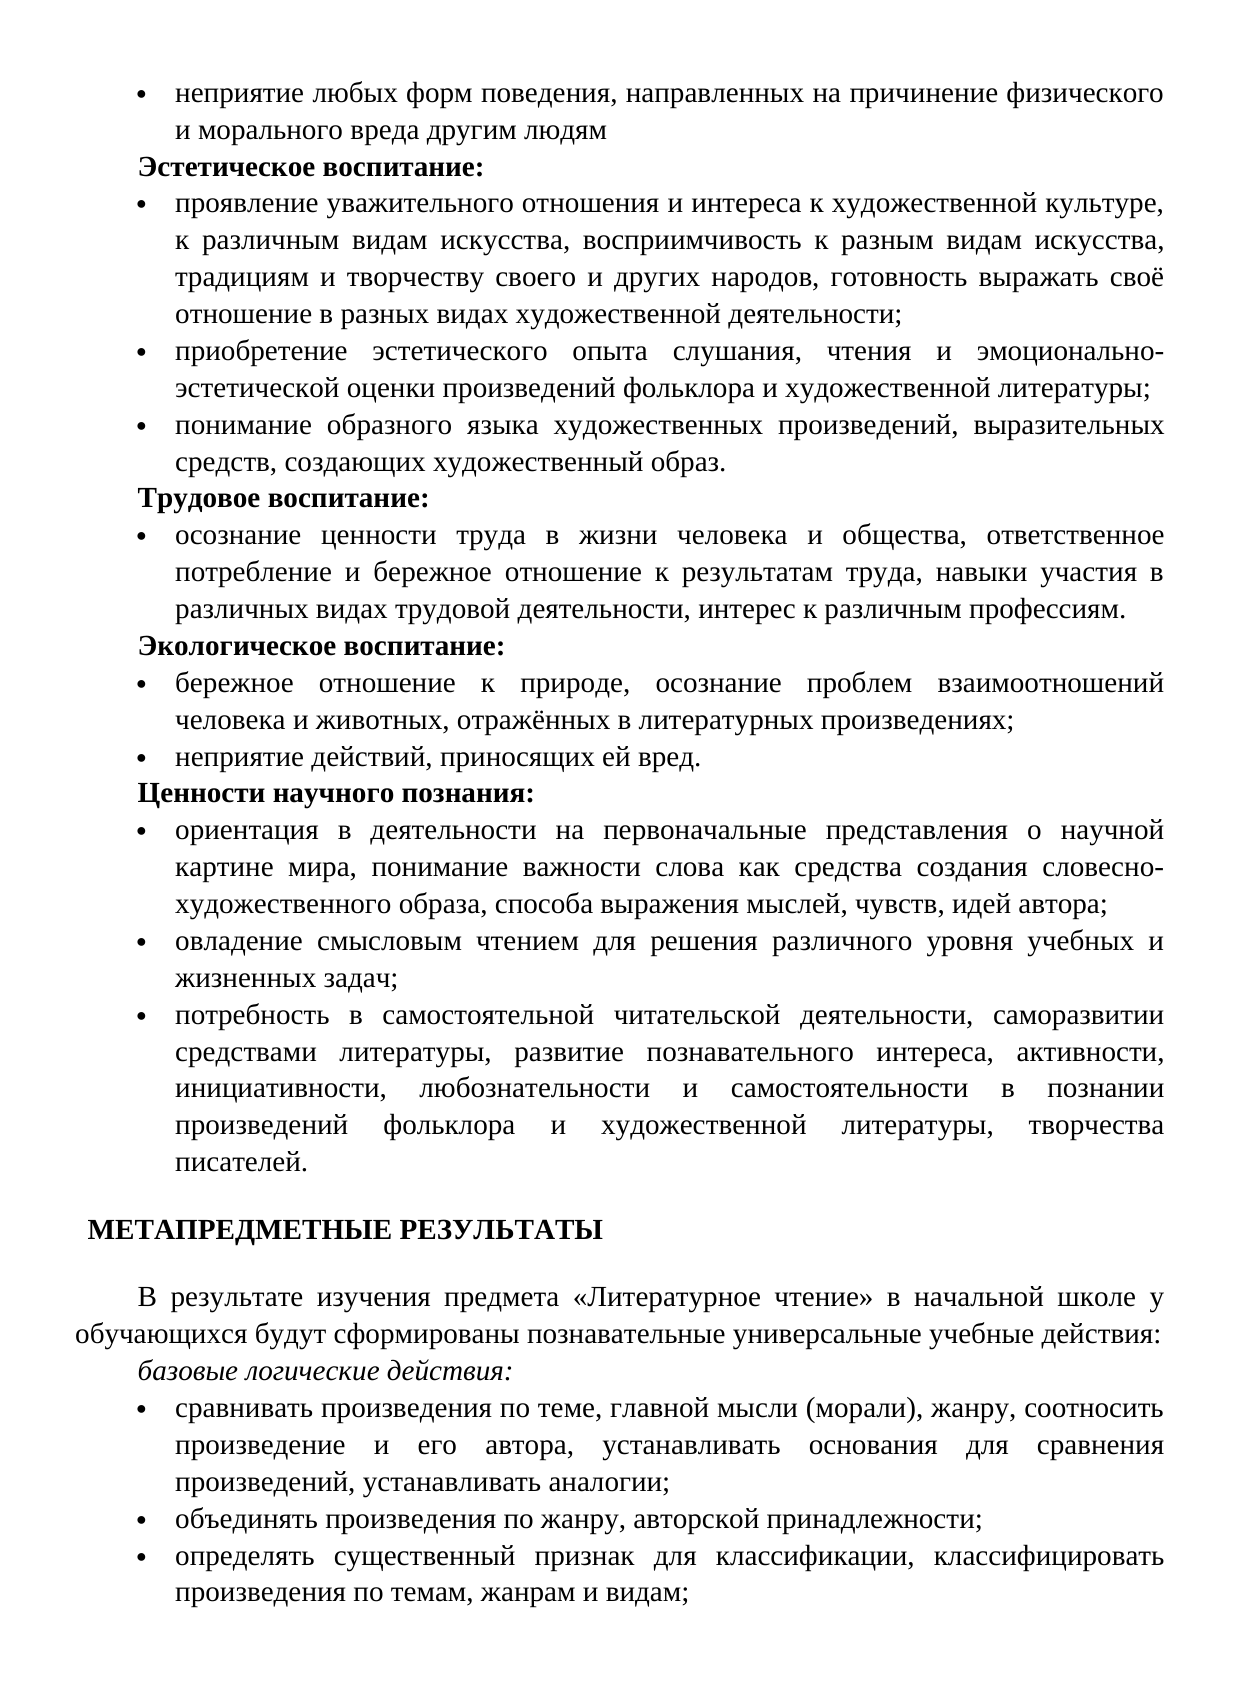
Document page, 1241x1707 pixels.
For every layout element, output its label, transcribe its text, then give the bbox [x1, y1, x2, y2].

list овладение смысловым чтением для решения различного уровня учебных и жизненных задач; [137, 923, 1165, 993]
list неприятие действий, приносящих ей вред. [137, 739, 1165, 772]
list ориентация в деятельности на первоначальные представления о научной картине мира, понимание важности слова как средства создания словесно-художественного образа, способа выражения мыслей, чувств, идей автора; [137, 812, 1165, 920]
list бережное отношение к природе, осознание проблем взаимоотношений человека и животных, отражённых в литературных произведениях; [137, 665, 1165, 735]
text базовые логические действия: [75, 1353, 1165, 1387]
text Трудовое воспитание: [75, 481, 1165, 514]
list потребность в самостоятельной читательской деятельности, саморазвитии средствами литературы, развитие познавательного интереса, активности, инициативности, любознательности и самостоятельности в познании произведений фольклора и художественной литературы, творчества писателей. [137, 997, 1165, 1178]
list приобретение эстетического опыта слушания, чтения и эмоционально-эстетической оценки произведений фольклора и художественной литературы; [137, 333, 1165, 403]
text Эстетическое воспитание: [75, 149, 1165, 182]
list проявление уважительного отношения и интереса к художественной культуре, к различным видам искусства, восприимчивость к разным видам искусства, традициям и творчеству своего и других народов, готовность выражать своё отношение в разных видах художественной деятельности; [137, 186, 1165, 330]
list осознание ценности труда в жизни человека и общества, ответственное потребление и бережное отношение к результатам труда, навыки участия в различных видах трудовой деятельности, интерес к различным профессиям. [137, 517, 1165, 625]
text МЕТАПРЕДМЕТНЫЕ РЕЗУЛЬТАТЫ [87, 1212, 1165, 1246]
list неприятие любых форм поведения, направленных на причинение физического и морального вреда другим людям [137, 75, 1165, 145]
list объединять произведения по жанру, авторской принадлежности; [137, 1501, 1165, 1534]
text Экологическое воспитание: [75, 628, 1165, 662]
list понимание образного языка художественных произведений, выразительных средств, создающих художественный образ. [137, 407, 1165, 477]
text Ценности научного познания: [75, 776, 1165, 809]
list сравнивать произведения по теме, главной мысли (морали), жанру, соотносить произведение и его автора, устанавливать основания для сравнения произведений, устанавливать аналогии; [137, 1390, 1165, 1497]
list определять существенный признак для классификации, классифицировать произведения по темам, жанрам и видам; [137, 1538, 1165, 1608]
text В результате изучения предмета «Литературное чтение» в начальной школе у обучающихся будут сформированы познавательные универсальные учебные действия: [75, 1279, 1165, 1350]
